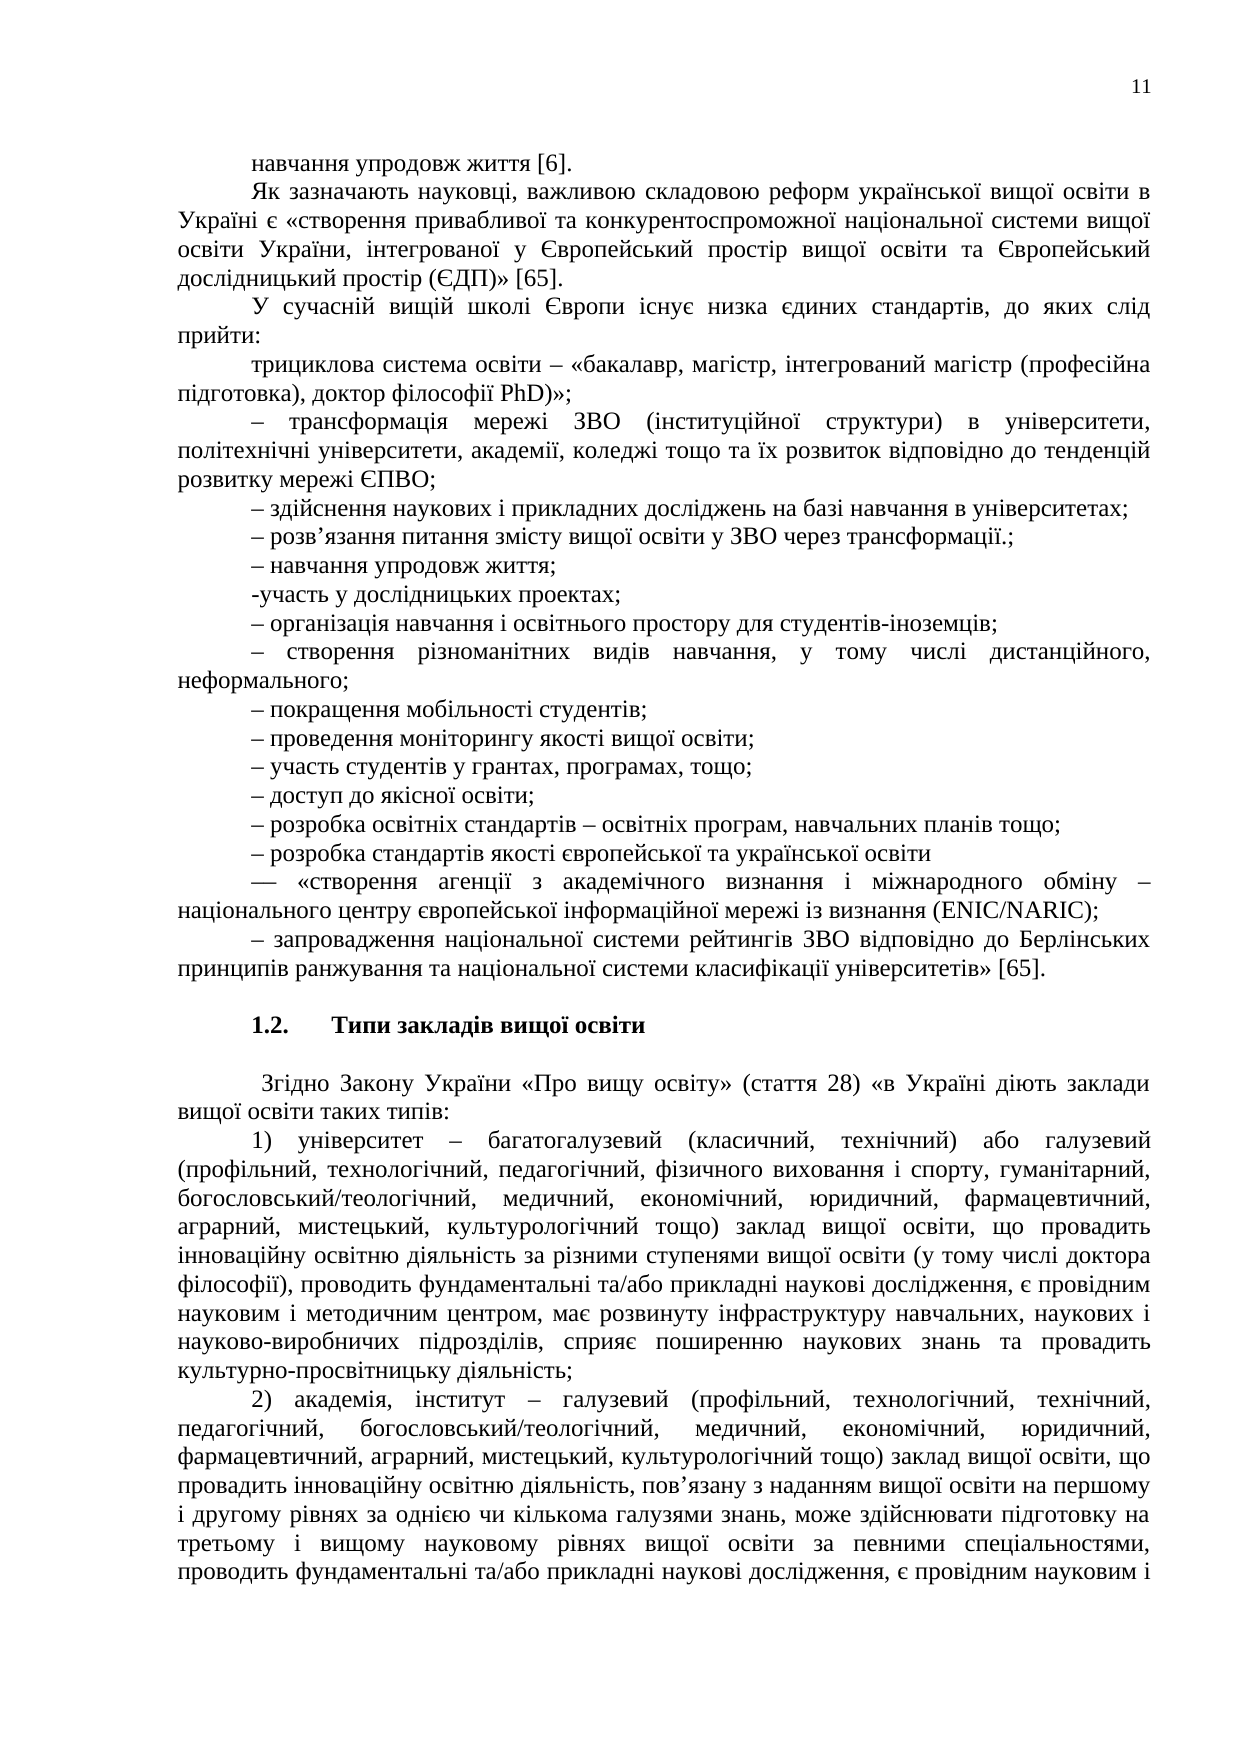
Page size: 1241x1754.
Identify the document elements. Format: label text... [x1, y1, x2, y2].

text -участь у дослідницьких проектах; [177, 579, 1152, 608]
text –– «створення агенції з академічного визнання і міжнародного обміну – національного центру європейської інформаційної мережі із визнання (ENIC/NARIC); [177, 866, 1152, 924]
text – запровадження національної системи рейтингів ЗВО відповідно до Берлінських принципів ранжування та національної системи класифікації університетів» [65]. [177, 924, 1152, 981]
text трициклова система освіти – «бакалавр, магістр, інтегрований магістр (професійна підготовка), доктор філософії PhD)»; [177, 349, 1152, 406]
text – навчання упродовж життя; [177, 550, 1152, 579]
text – покращення мобільності студентів; [177, 694, 1152, 723]
text – трансформація мережі ЗВО (інституційної структури) в університети, політехнічні університети, академії, коледжі тощо та їх розвиток відповідно до тенденцій розвитку мережі ЄПВО; [177, 406, 1152, 493]
text – розв’язання питання змісту вищої освіти у ЗВО через трансформації.; [177, 521, 1152, 550]
text 1) університет – багатогалузевий (класичний, технічний) або галузевий (профільний, технологічний, педагогічний, фізичного виховання і спорту, гуманітарний, богословський/теологічний, медичний, економічний, юридичний, фармацевтичний, аграрний, мистецький, культурологічний тощо) заклад вищої освіти, що провадить інноваційну освітню діяльність за різними ступенями вищої освіти (у тому числі доктора філософії), проводить фундаментальні та/або прикладні наукові дослідження, є провідним науковим і методичним центром, має розвинуту інфраструктуру навчальних, наукових і науково-виробничих підрозділів, сприяє поширенню наукових знань та провадить культурно-просвітницьку діяльність; [177, 1125, 1152, 1384]
text – здійснення наукових і прикладних досліджень на базі навчання в університетах; [177, 493, 1152, 521]
text – участь студентів у грантах, програмах, тощо; [177, 751, 1152, 780]
list Типи закладів вищої освіти [251, 1010, 1152, 1039]
text – доступ до якісної освіти; [177, 780, 1152, 809]
text – створення різноманітних видів навчання, у тому числі дистанційного, неформального; [177, 636, 1152, 694]
text – проведення моніторингу якості вищої освіти; [177, 723, 1152, 751]
text – розробка освітніх стандартів – освітніх програм, навчальних планів тощо; [177, 809, 1152, 838]
text Згідно Закону України «Про вищу освіту» (стаття 28) «в Україні діють заклади вищої освіти таких типів: [177, 1068, 1152, 1125]
text У сучасній вищій школі Європи існує низка єдиних стандартів, до яких слід прийти: [177, 291, 1152, 349]
text Як зазначають науковці, важливою складовою реформ української вищої освіти в Україні є «створення привабливої та конкурентоспроможної національної системи вищої освіти України, інтегрованої у Європейський простір вищої освіти та Європейський дослідницький простір (ЄДП)» [65]. [177, 176, 1152, 291]
text – розробка стандартів якості європейської та української освіти [177, 838, 1152, 866]
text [177, 1384, 1152, 1585]
text навчання упродовж життя [6]. [177, 148, 1152, 176]
text – організація навчання і освітнього простору для студентів-іноземців; [177, 608, 1152, 636]
